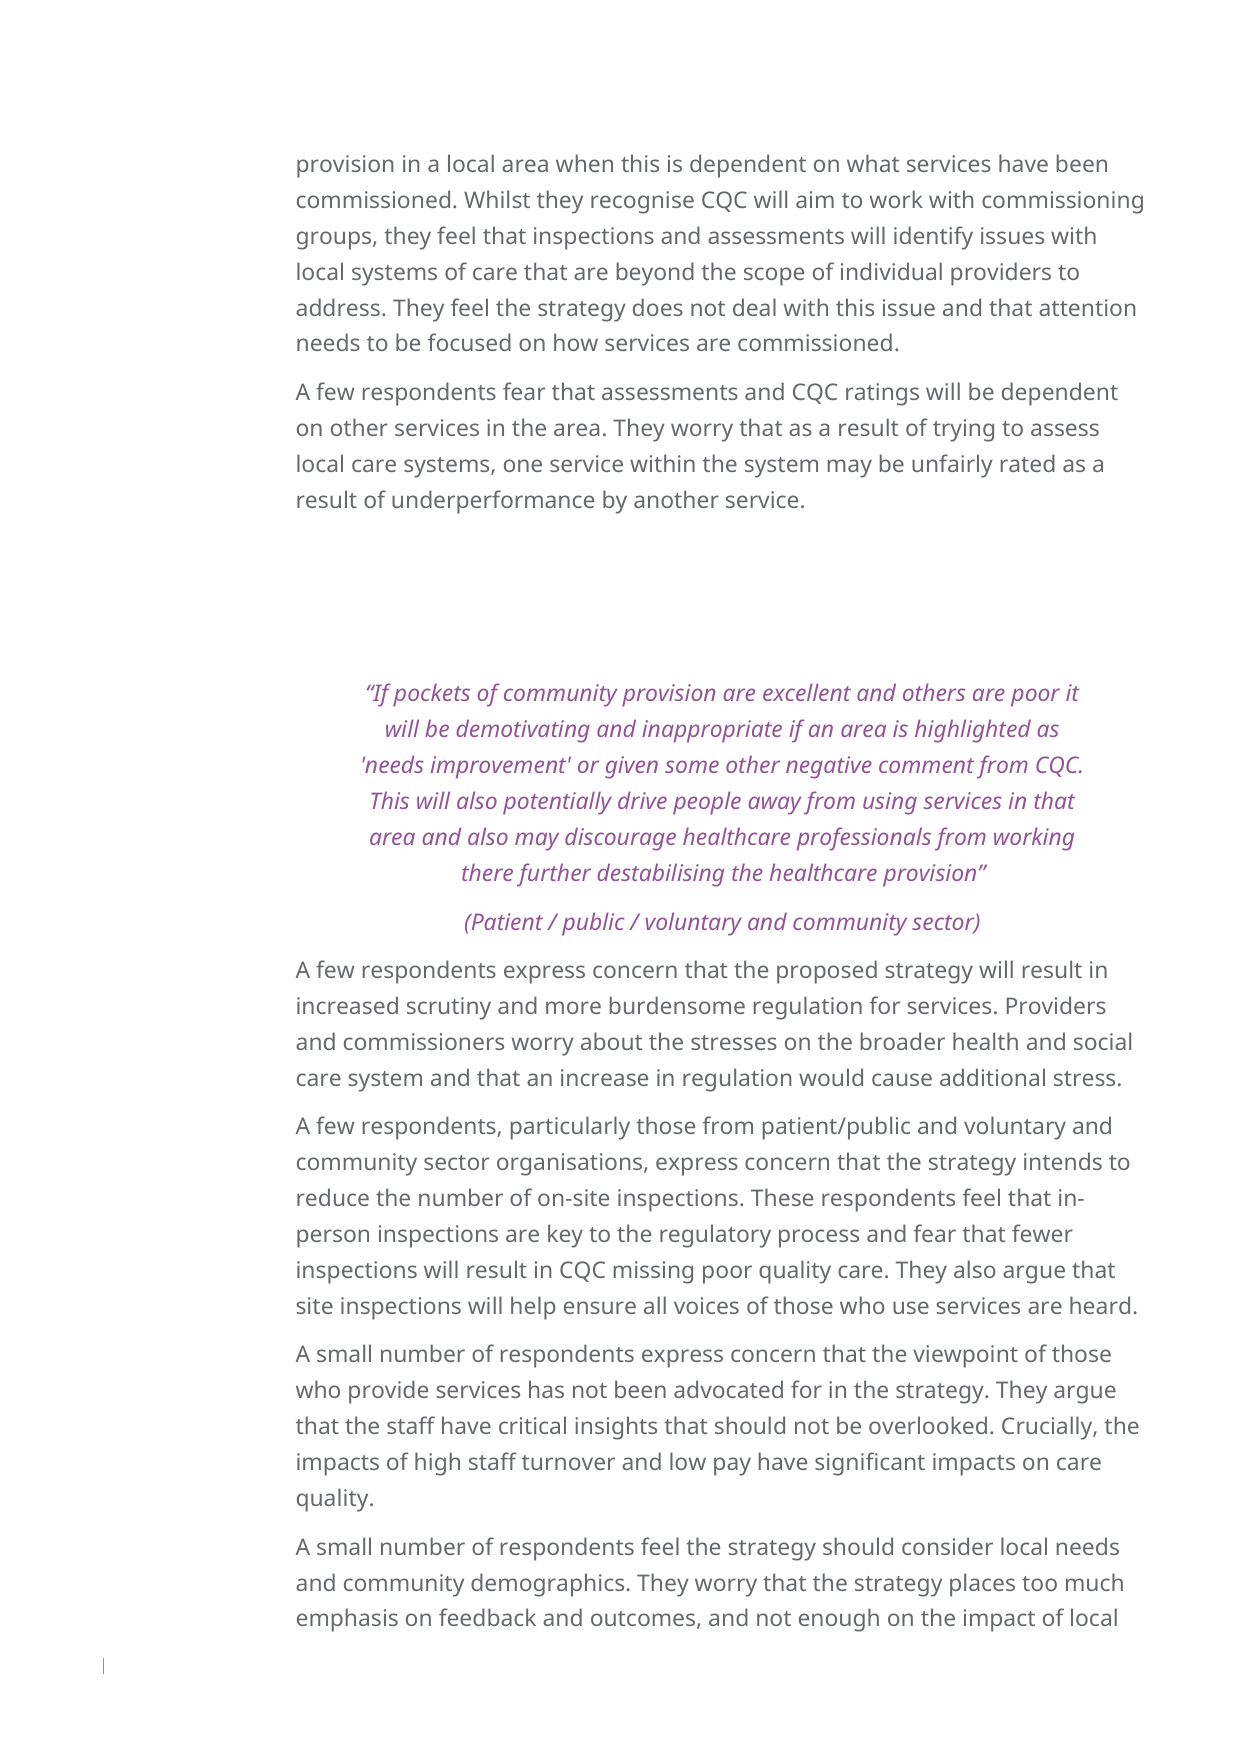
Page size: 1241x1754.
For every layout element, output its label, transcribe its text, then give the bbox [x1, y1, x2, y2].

text A few respondents express concern that the proposed strategy will result in increased scrutiny and more burdensome regulation for services. Providers and commissioners worry about the stresses on the broader health and social care system and that an increase in regulation would cause additional stress. [295, 954, 1152, 1093]
text (Patient / public / voluntary and community sector) [354, 906, 1092, 937]
text A small number of respondents express concern that the viewpoint of those who provide services has not been advocated for in the strategy. They argue that the staff have critical insights that should not be overlooked. Crucially, the impacts of high staff turnover and low pay have significant impacts on care quality. [295, 1338, 1152, 1513]
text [295, 1531, 1152, 1634]
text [295, 148, 1152, 359]
text “If pockets of community provision are excellent and others are poor it will be demotivating and inappropriate if an area is highlighted as 'needs improvement' or given some other negative comment from CQC. This will also potentially drive people away from using services in that area and also may discourage healthcare professionals from working there further destabilising the healthcare provision” [354, 677, 1092, 888]
text A few respondents, particularly those from patient/public and voluntary and community sector organisations, express concern that the strategy intends to reduce the number of on-site inspections. These respondents feel that in-person inspections are key to the regulatory process and fear that fewer inspections will result in CQC missing poor quality care. They also argue that site inspections will help ensure all voices of those who use services are heard. [295, 1110, 1152, 1321]
text A few respondents fear that assessments and CQC ratings will be dependent on other services in the area. They worry that as a result of trying to assess local care systems, one service within the system may be unfairly rated as a result of underperformance by another service. [295, 376, 1152, 515]
